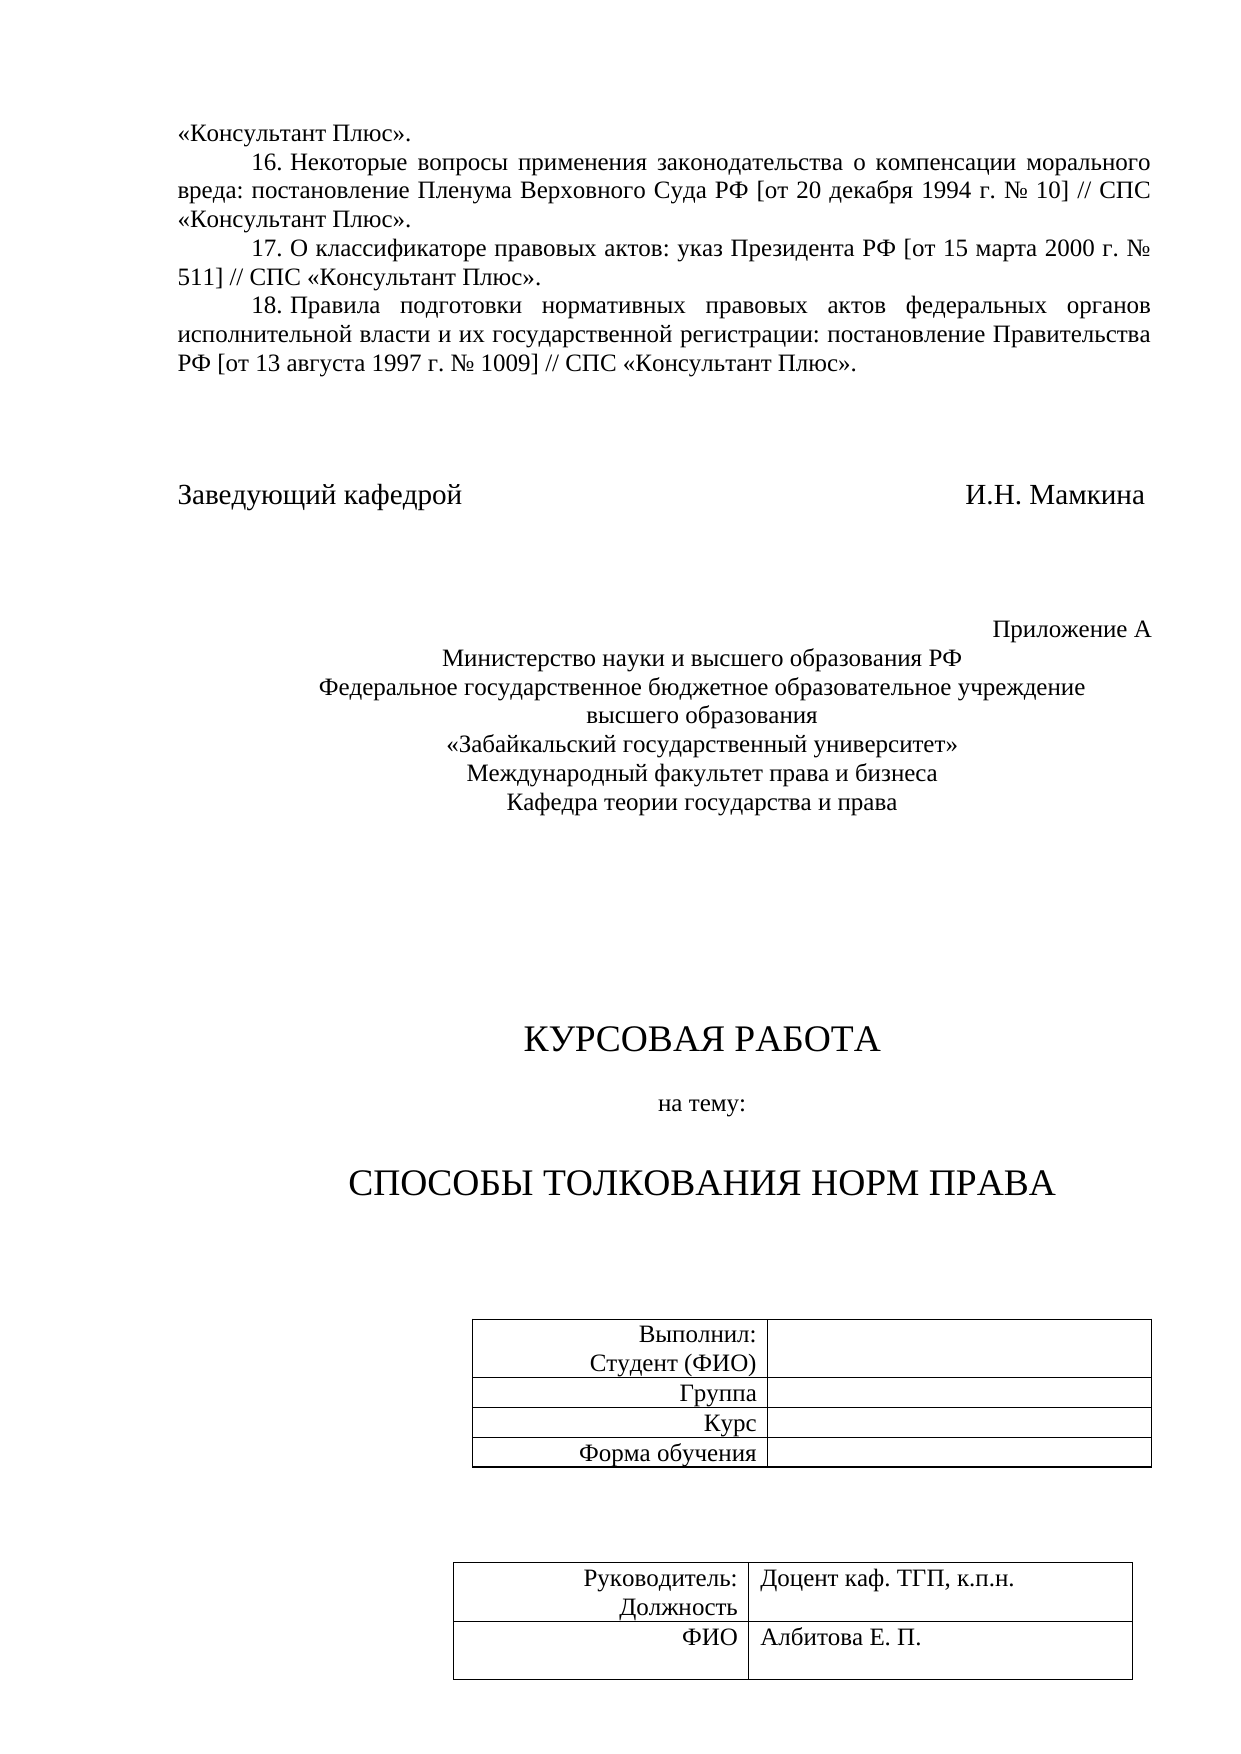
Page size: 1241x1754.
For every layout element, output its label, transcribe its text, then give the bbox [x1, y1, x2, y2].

text Федеральное государственное бюджетное образовательное учреждение [177, 672, 1152, 700]
text высшего образования [177, 700, 1152, 729]
table_header Руководитель: Должность [454, 1563, 748, 1621]
table_cell Группа [473, 1378, 767, 1407]
table_header [768, 1320, 1151, 1377]
text КУРСОВАЯ РАБОТА [177, 1017, 1152, 1060]
list Некоторые вопросы применения законодательства о компенсации морального вреда: постановление Пленума Верховного Суда РФ [от 20 декабря 1994 г. № 10] // СПС «Консультант Плюс». [177, 147, 1152, 233]
table_cell Форма обучения [473, 1438, 767, 1466]
text на тему: [177, 1088, 1152, 1117]
table_cell ФИО [454, 1622, 748, 1679]
text Министерство науки и высшего образования РФ [177, 643, 1152, 672]
table_header Доцент каф. ТГП, к.п.н. [749, 1563, 1132, 1621]
text «Забайкальский государственный университет» [177, 729, 1152, 758]
table_cell [768, 1438, 1151, 1466]
text Заведующий кафедрой И.Н. Мамкина [177, 477, 1152, 511]
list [177, 118, 1152, 147]
text Кафедра теории государства и права [177, 787, 1152, 815]
text Международный факультет права и бизнеса [177, 758, 1152, 787]
list О классификаторе правовых актов: указ Президента РФ [от 15 марта 2000 г. № 511] // СПС «Консультант Плюс». [177, 233, 1152, 291]
table_cell Албитова Е. П. [749, 1622, 1132, 1679]
text Приложение А [177, 614, 1152, 643]
list Правила подготовки нормативных правовых актов федеральных органов исполнительной власти и их государственной регистрации: постановление Правительства РФ [от 13 августа 1997 г. № 1009] // СПС «Консультант Плюс». [177, 291, 1152, 377]
table_cell [768, 1408, 1151, 1437]
table_header Выполнил: Студент (ФИО) [473, 1320, 767, 1377]
table_cell [768, 1378, 1151, 1407]
text СПОСОБЫ ТОЛКОВАНИЯ НОРМ ПРАВА [177, 1160, 1152, 1203]
table_cell Курс [473, 1408, 767, 1437]
